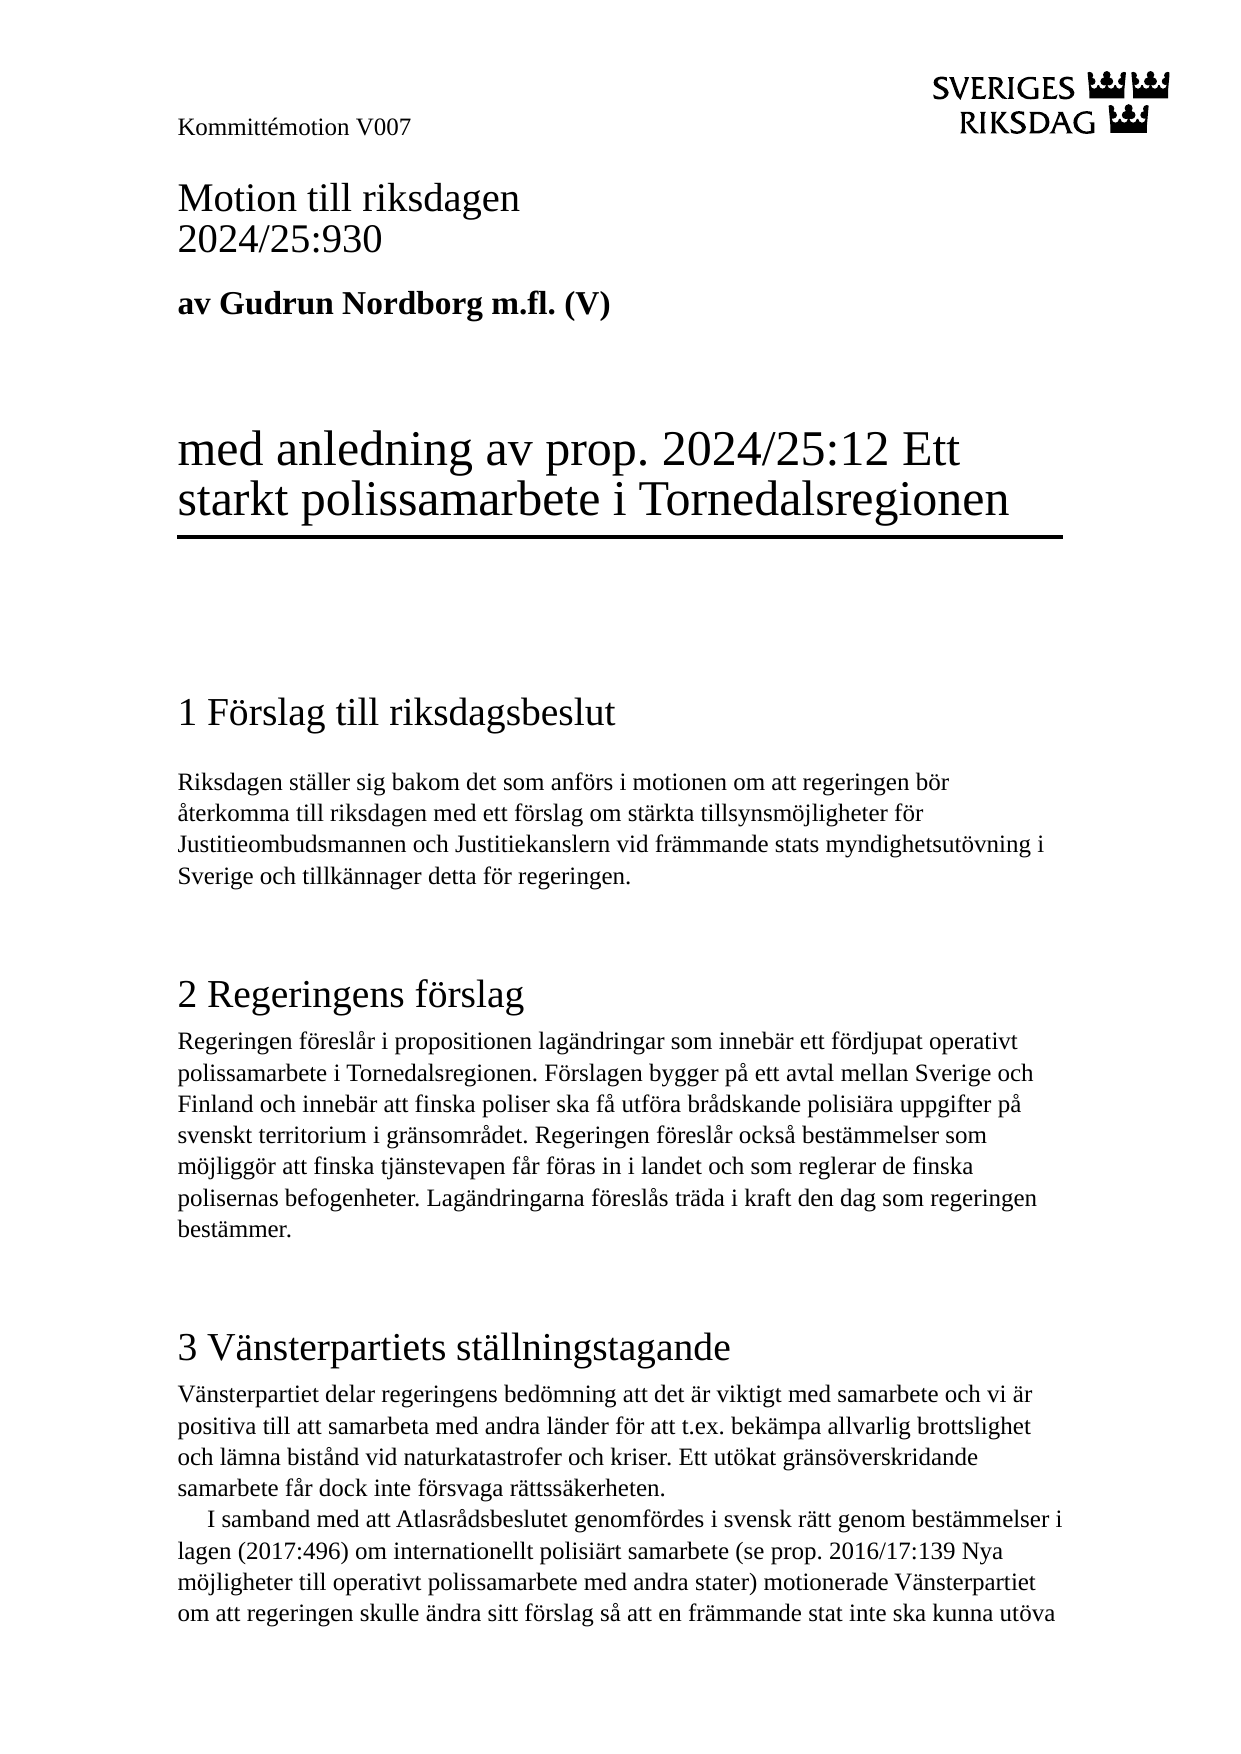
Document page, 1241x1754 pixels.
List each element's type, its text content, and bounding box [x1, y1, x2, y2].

text Vänsterpartiets ställningstagande [177, 1328, 1063, 1369]
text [177, 1502, 1063, 1627]
text Regeringen föreslår i propositionen lagändringar som innebär ett fördjupat operativt polissamarbete i Tornedalsregionen. Förslagen bygger på ett avtal mellan Sverige och Finland och innebär att finska poliser ska få utföra brådskande polisiära uppgifter på svenskt territorium i gränsområdet. Regeringen föreslår också bestämmelser som möjliggör att finska tjänstevapen får föras in i landet och som reglerar de finska polisernas befogenheter. Lagändringarna föreslås träda i kraft den dag som regeringen bestämmer. [177, 1024, 1063, 1243]
text Vänsterpartiet delar regeringens bedömning att det är viktigt med samarbete och vi är positiva till att samarbeta med andra länder för att t.ex. bekämpa allvarlig brottslighet och lämna bistånd vid naturkatastrofer och kriser. Ett utökat gränsöverskridande samarbete får dock inte försvaga rättssäkerheten. [177, 1377, 1063, 1502]
